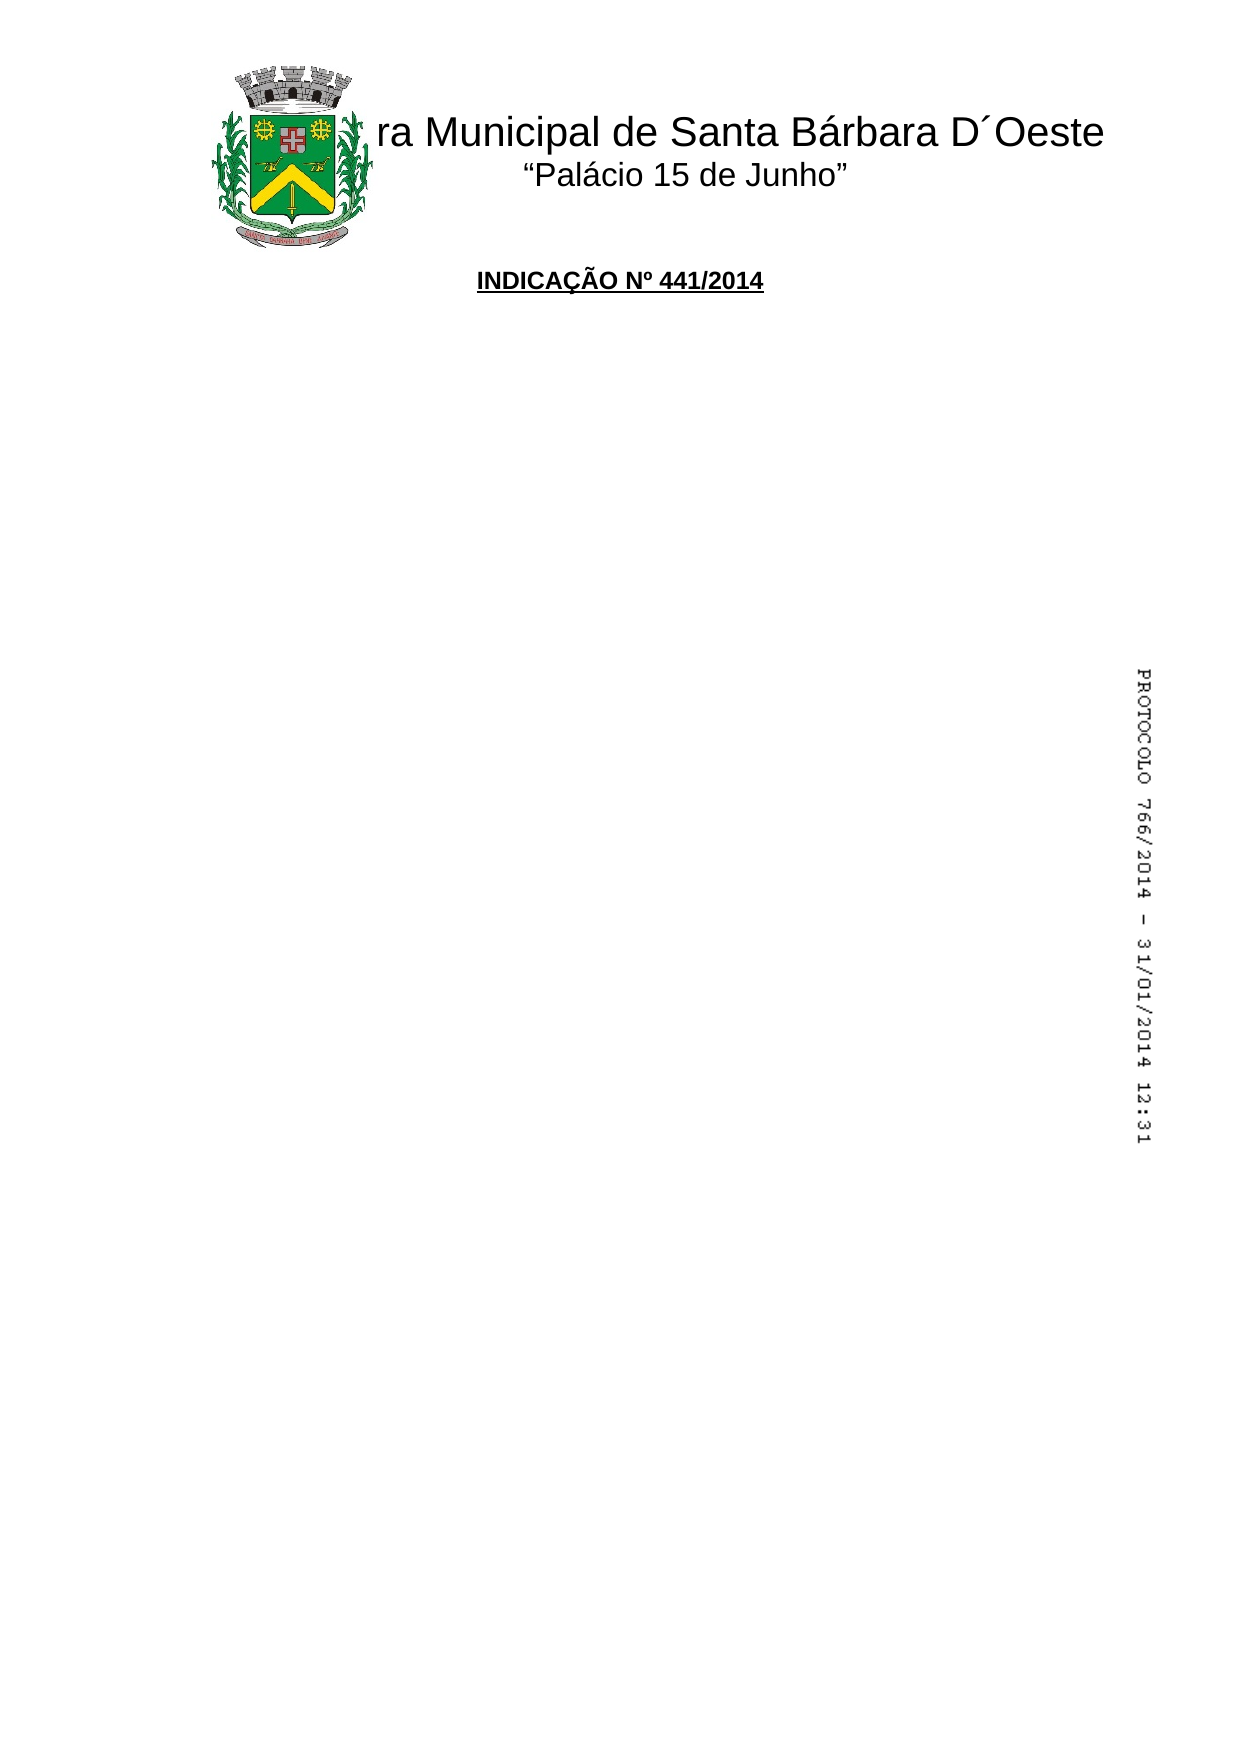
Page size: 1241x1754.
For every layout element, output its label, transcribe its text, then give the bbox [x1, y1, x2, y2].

picture [211, 66, 380, 255]
picture [1110, 665, 1173, 1148]
title INDICAÇÃO Nº 441/2014 [177, 266, 1063, 294]
